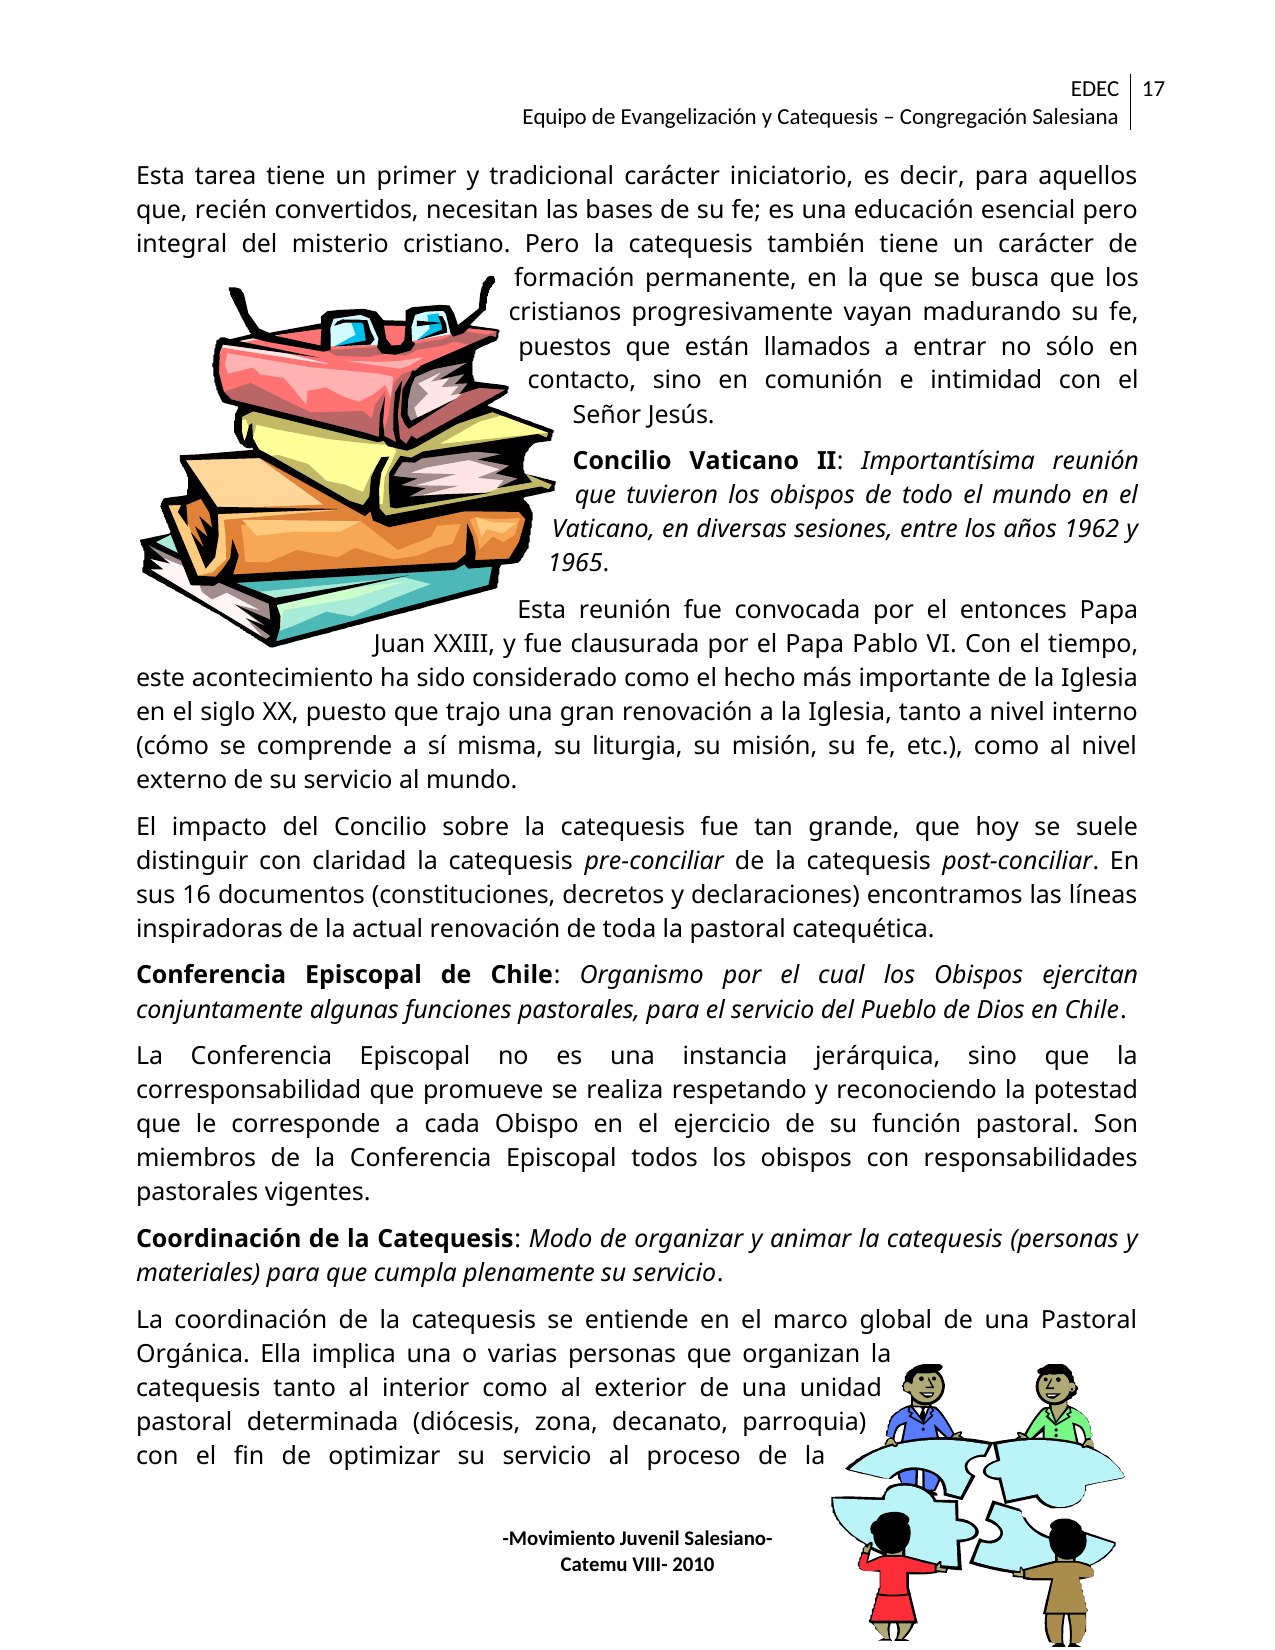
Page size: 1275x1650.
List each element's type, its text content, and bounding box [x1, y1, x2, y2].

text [136, 1301, 1139, 1472]
text Conferencia Episcopal de Chile: Organismo por el cual los Obispos ejercitan conjuntamente algunas funciones pastorales, para el servicio del Pueblo de Dios en Chile. [136, 957, 1139, 1025]
text Esta reunión fue convocada por el entonces Papa Juan XXIII, y fue clausurada por el Papa Pablo VI. Con el tiempo, este acontecimiento ha sido considerado como el hecho más importante de la Iglesia en el siglo XX, puesto que trajo una gran renovación a la Iglesia, tanto a nivel interno (cómo se comprende a sí misma, su liturgia, su misión, su fe, etc.), como al nivel externo de su servicio al mundo. [136, 592, 1139, 796]
text Coordinación de la Catequesis: Modo de organizar y animar la catequesis (personas y materiales) para que cumpla plenamente su servicio. [136, 1221, 1139, 1289]
text El impacto del Concilio sobre la catequesis fue tan grande, que hoy se suele distinguir con claridad la catequesis pre-conciliar de la catequesis post-conciliar. En sus 16 documentos (constituciones, decretos y declaraciones) encontramos las líneas inspiradoras de la actual renovación de toda la pastoral catequética. [136, 808, 1139, 945]
text Concilio Vaticano II: Importantísima reunión que tuvieron los obispos de todo el mundo en el Vaticano, en diversas sesiones, entre los años 1962 y 1965. [136, 443, 1139, 579]
text Esta tarea tiene un primer y tradicional carácter iniciatorio, es decir, para aquellos que, recién convertidos, necesitan las bases de su fe; es una educación esencial pero integral del misterio cristiano. Pero la catequesis también tiene un carácter de formación permanente, en la que se busca que los cristianos progresivamente vayan madurando su fe, puestos que están llamados a entrar no sólo en contacto, sino en comunión e intimidad con el Señor Jesús. [136, 158, 1139, 430]
text La Conferencia Episcopal no es una instancia jerárquica, sino que la corresponsabilidad que promueve se realiza respetando y reconociendo la potestad que le corresponde a cada Obispo en el ejercicio de su función pastoral. Son miembros de la Conferencia Episcopal todos los obispos con responsabilidades pastorales vigentes. [136, 1038, 1139, 1208]
